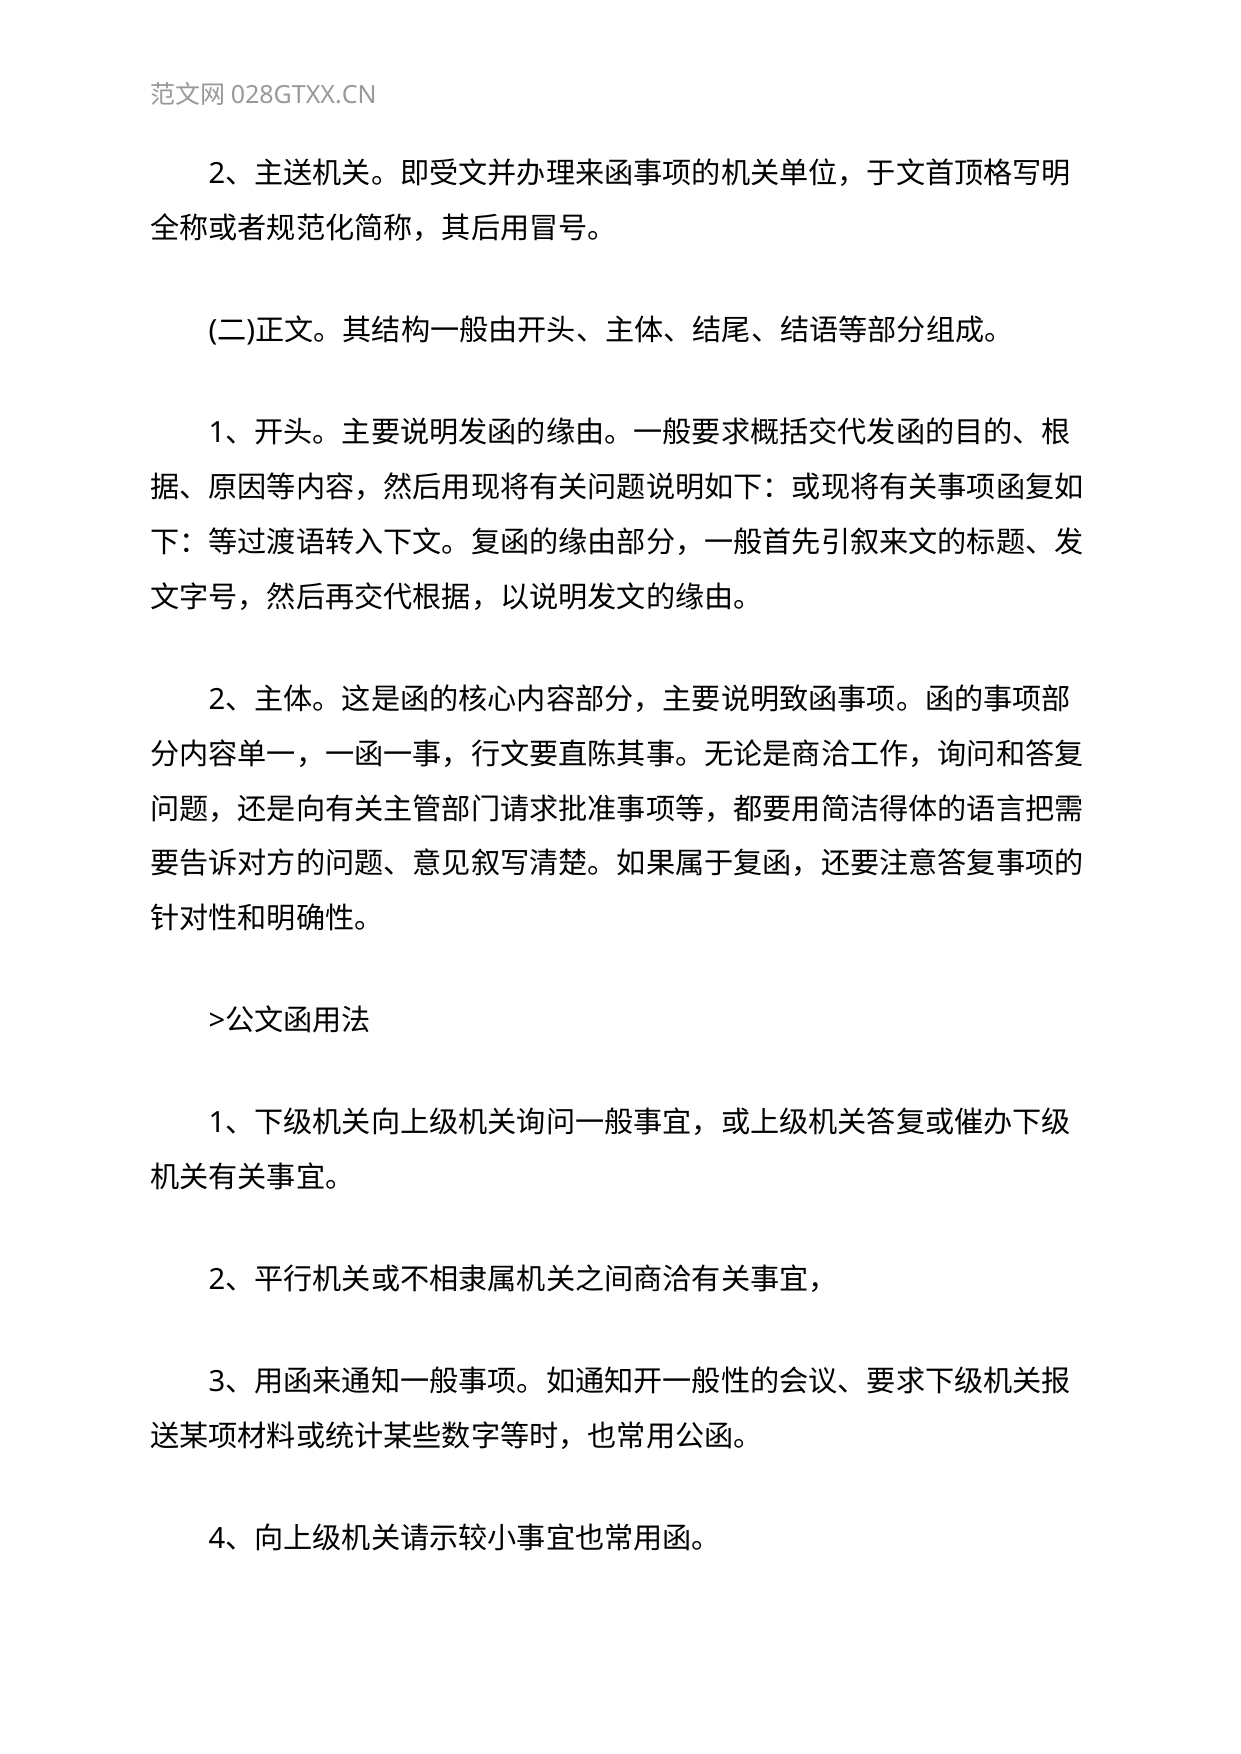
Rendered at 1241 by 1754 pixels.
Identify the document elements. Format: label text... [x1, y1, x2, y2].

text 1、下级机关向上级机关询问一般事宜，或上级机关答复或催办下级机关有关事宜。 [150, 1099, 1090, 1196]
text 4、向上级机关请示较小事宜也常用函。 [150, 1514, 1090, 1557]
text 2、平行机关或不相隶属机关之间商洽有关事宜， [150, 1256, 1090, 1298]
text 1、开头。主要说明发函的缘由。一般要求概括交代发函的目的、根据、原因等内容，然后用现将有关问题说明如下：或现将有关事项函复如下：等过渡语转入下文。复函的缘由部分，一般首先引叙来文的标题、发文字号，然后再交代根据，以说明发文的缘由。 [150, 409, 1090, 616]
text (二)正文。其结构一般由开头、主体、结尾、结语等部分组成。 [150, 307, 1090, 349]
text >公文函用法 [150, 997, 1090, 1039]
text 2、主体。这是函的核心内容部分，主要说明致函事项。函的事项部分内容单一，一函一事，行文要直陈其事。无论是商洽工作，询问和答复问题，还是向有关主管部门请求批准事项等，都要用简洁得体的语言把需要告诉对方的问题、意见叙写清楚。如果属于复函，还要注意答复事项的针对性和明确性。 [150, 675, 1090, 937]
text 3、用函来通知一般事项。如通知开一般性的会议、要求下级机关报送某项材料或统计某些数字等时，也常用公函。 [150, 1357, 1090, 1455]
text 2、主送机关。即受文并办理来函事项的机关单位，于文首顶格写明全称或者规范化简称，其后用冒号。 [150, 150, 1090, 247]
